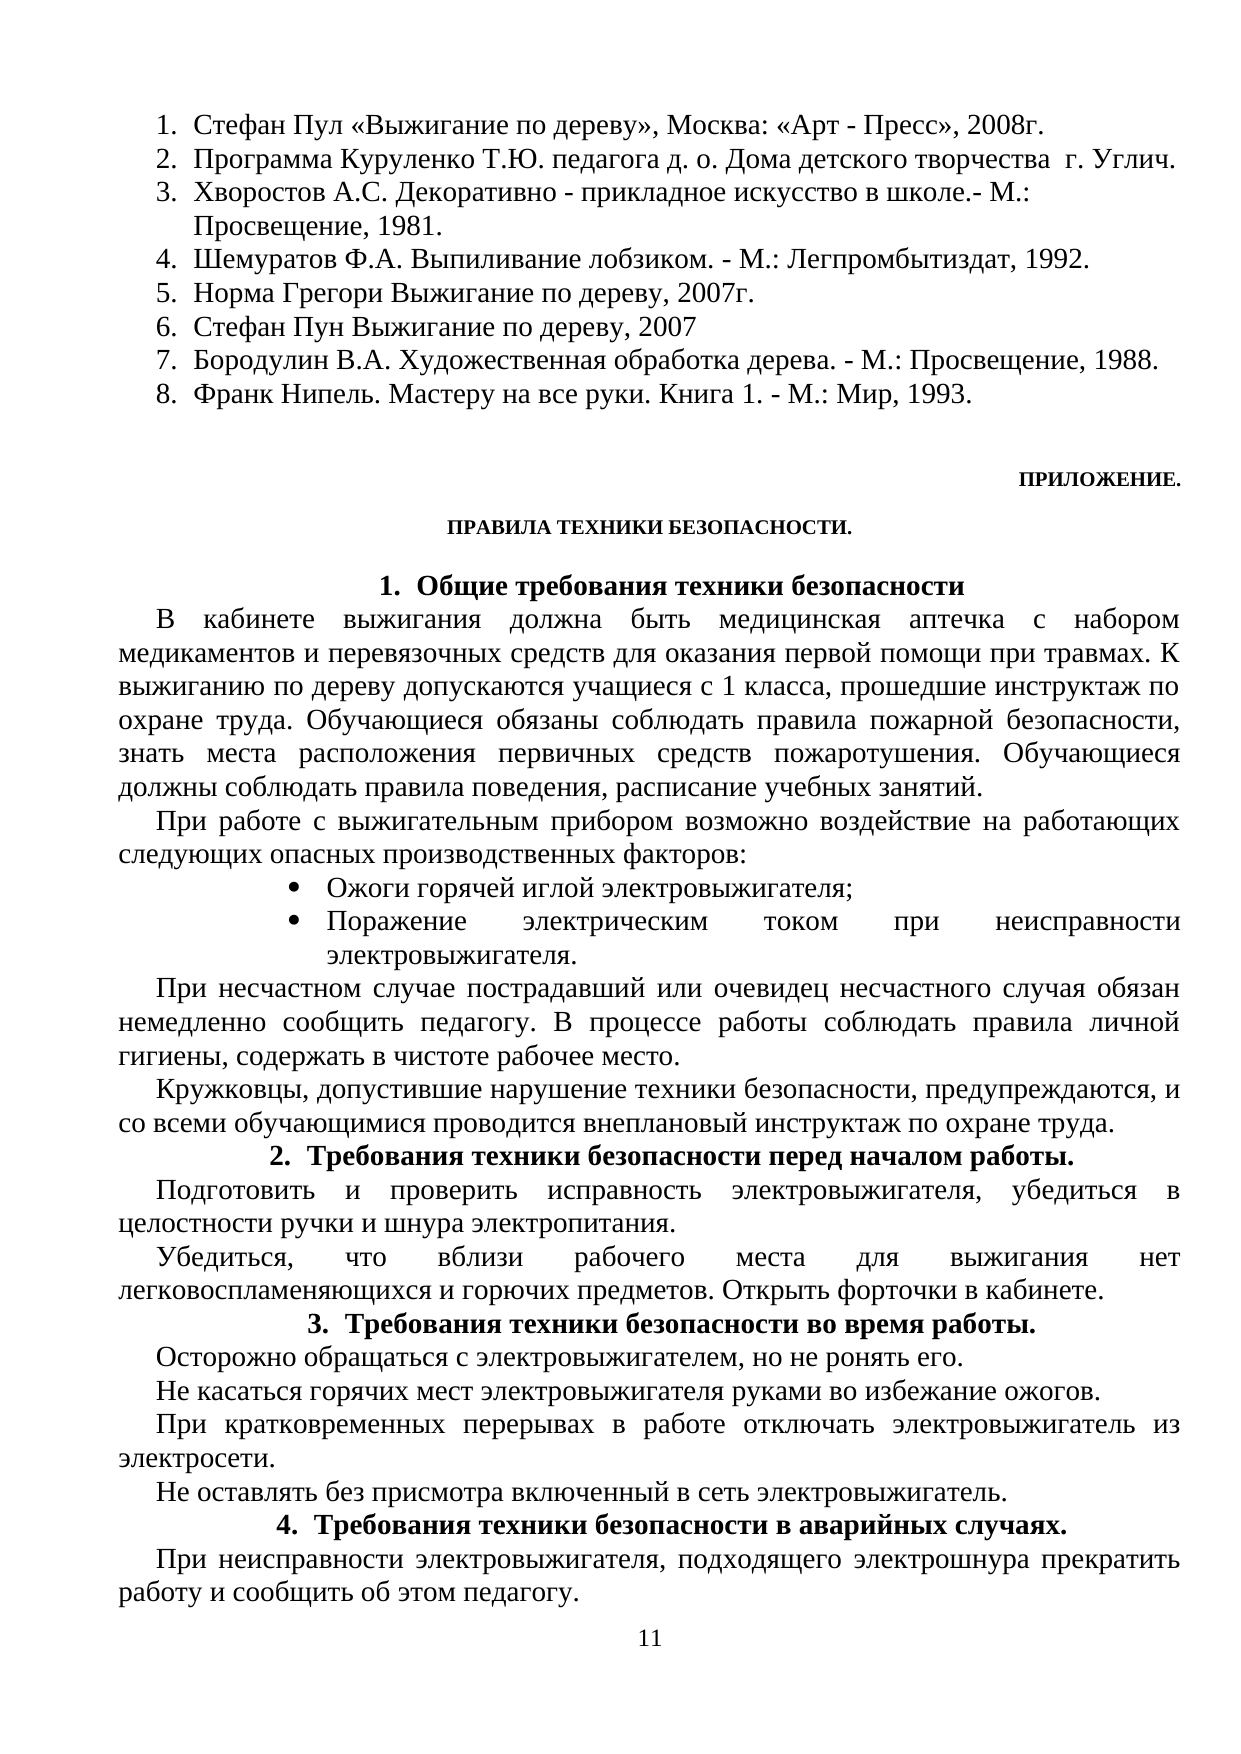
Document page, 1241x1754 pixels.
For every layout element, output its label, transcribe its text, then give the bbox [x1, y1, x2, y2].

list При работе с выжигательным прибором возможно воздействие на работающих следующих опасных производственных факторов: [118, 803, 1181, 870]
list При кратковременных перерывах в работе отключать электровыжигатель из электросети. [118, 1407, 1181, 1474]
list Требования техники безопасности перед началом работы. [162, 1138, 1181, 1172]
list Ожоги горячей иглой электровыжигателя; [289, 870, 1181, 903]
list Убедиться, что вблизи рабочего места для выжигания нет легковоспламеняющихся и горючих предметов. Открыть форточки в кабинете. [118, 1239, 1181, 1306]
text ПРАВИЛА ТЕХНИКИ БЕЗОПАСНОСТИ. [118, 515, 1181, 539]
list Шемуратов Ф.А. Выпиливание лобзиком. - М.: Легпромбытиздат, 1992. [156, 242, 1181, 275]
list Стефан Пул «Выжигание по дереву», Москва: «Арт - Пресс», 2008г. [156, 107, 1181, 141]
list Требования техники безопасности в аварийных случаях. [162, 1507, 1181, 1541]
list Подготовить и проверить исправность электровыжигателя, убедиться в целостности ручки и шнура электропитания. [118, 1172, 1181, 1239]
list Программа Куруленко Т.Ю. педагога д. о. Дома детского творчества г. Углич. [156, 141, 1181, 174]
list Осторожно обращаться с электровыжигателем, но не ронять его. [118, 1339, 1181, 1373]
list Франк Нипель. Мастеру на все руки. Книга 1. - М.: Мир, 1993. [156, 376, 1181, 409]
list Хворостов А.С. Декоративно - прикладное искусство в школе.- М.: Просвещение, 1981. [156, 174, 1181, 242]
list При несчастном случае пострадавший или очевидец несчастного случая обязан немедленно сообщить педагогу. В процессе работы соблюдать правила личной гигиены, содержать в чистоте рабочее место. [118, 971, 1181, 1071]
list При неисправности электровыжигателя, подходящего электрошнура прекратить работу и сообщить об этом педагогу. [118, 1541, 1181, 1608]
list Кружковцы, допустившие нарушение техники безопасности, предупреждаются, и со всеми обучающимися проводится внеплановый инструктаж по охране труда. [118, 1071, 1181, 1138]
list Требования техники безопасности во время работы. [162, 1306, 1181, 1339]
list Поражение электрическим током при неисправности электровыжигателя. [289, 903, 1181, 971]
list Общие требования техники безопасности [162, 568, 1181, 601]
text ПРИЛОЖЕНИЕ. [118, 467, 1181, 491]
list Не оставлять без присмотра включенный в сеть электровыжигатель. [118, 1474, 1181, 1507]
list В кабинете выжигания должна быть медицинская аптечка с набором медикаментов и перевязочных средств для оказания первой помощи при травмах. К выжиганию по дереву допускаются учащиеся с 1 класса, прошедшие инструктаж по охране труда. Обучающиеся обязаны соблюдать правила пожарной безопасности, знать места расположения первичных средств пожаротушения. Обучающиеся должны соблюдать правила поведения, расписание учебных занятий. [118, 601, 1181, 803]
list Стефан Пун Выжигание по дереву, 2007 [156, 309, 1181, 342]
list Бородулин В.А. Художественная обработка дерева. - М.: Просвещение, 1988. [156, 342, 1181, 376]
list Не касаться горячих мест электровыжигателя руками во избежание ожогов. [118, 1373, 1181, 1407]
list Норма Грегори Выжигание по дереву, 2007г. [156, 275, 1181, 309]
